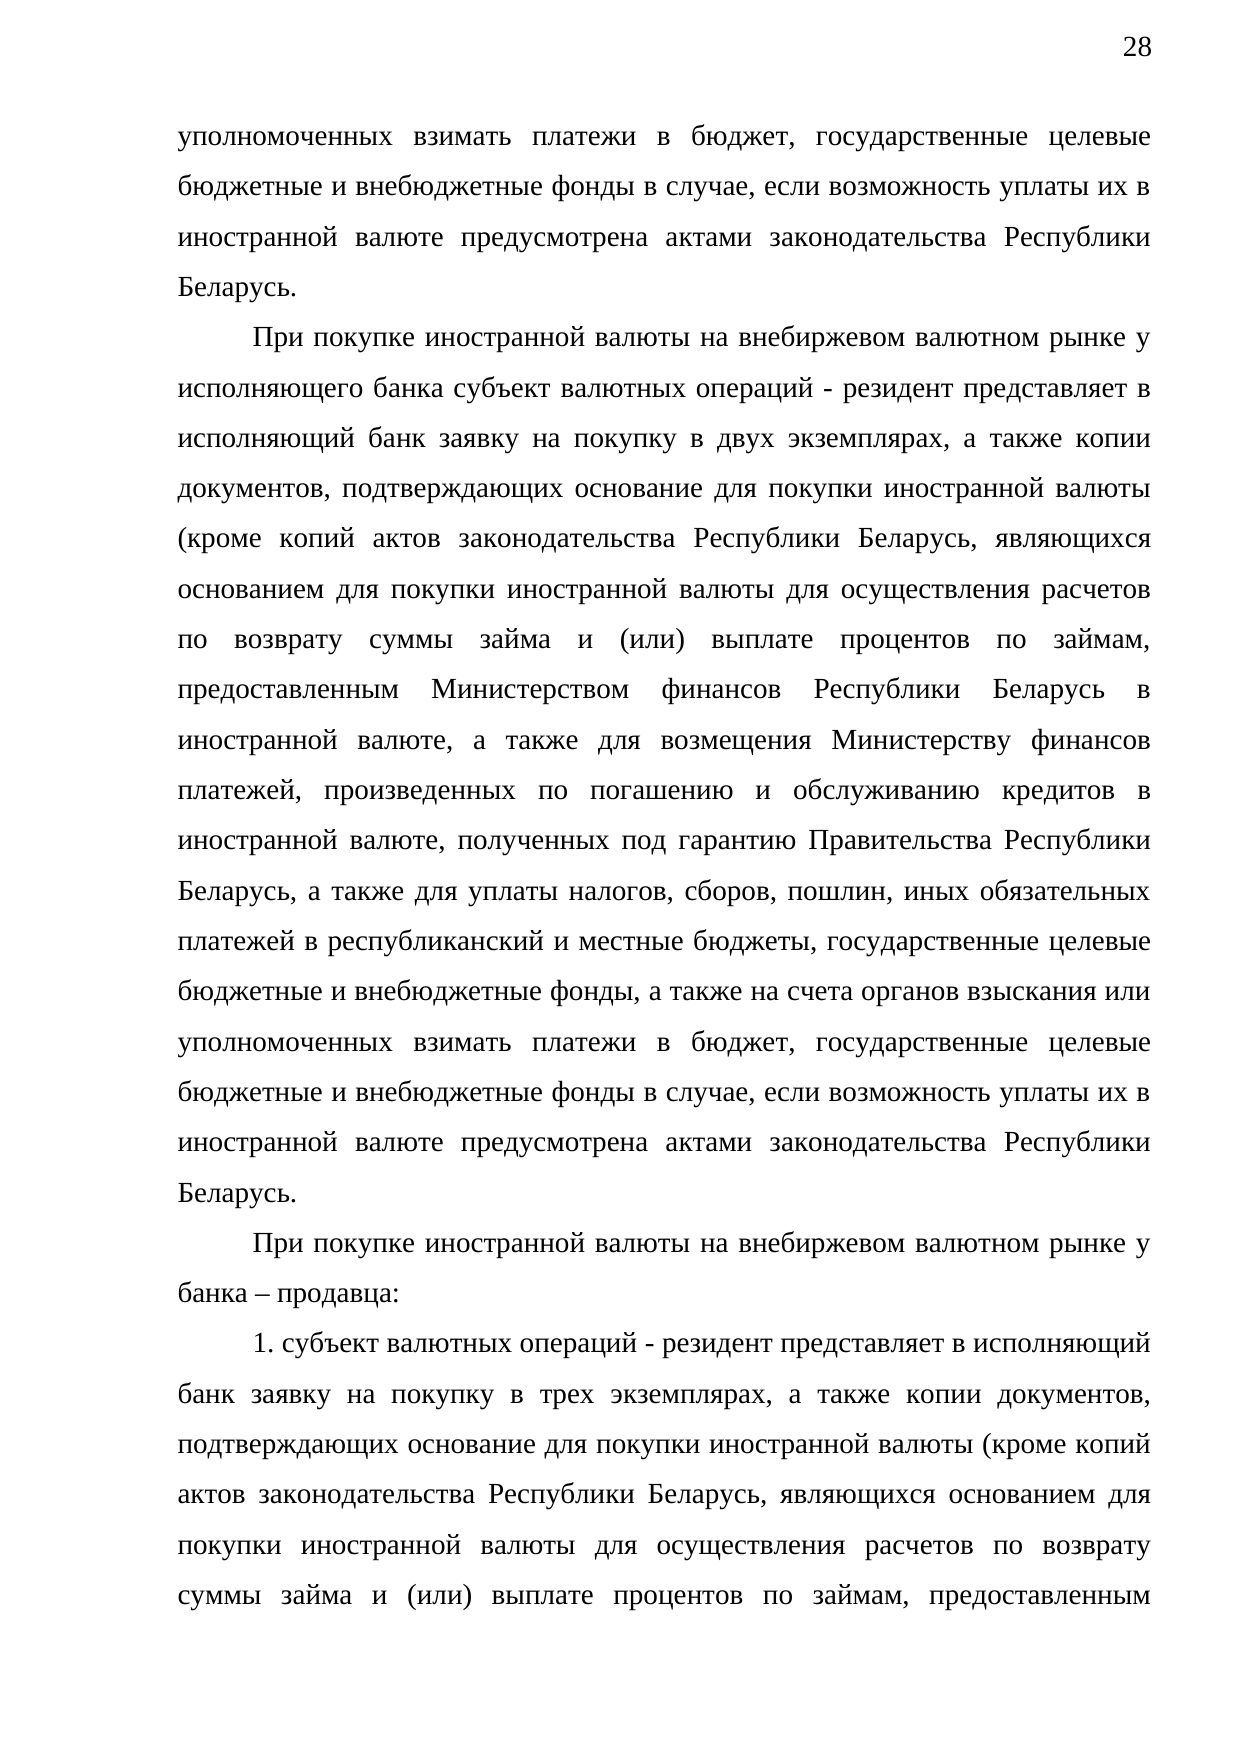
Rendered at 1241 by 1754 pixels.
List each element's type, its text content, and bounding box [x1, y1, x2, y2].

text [177, 118, 1152, 303]
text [177, 1326, 1152, 1611]
text При покупке иностранной валюты на внебиржевом валютном рынке у исполняющего банка субъект валютных операций - резидент представляет в исполняющий банк заявку на покупку в двух экземплярах, а также копии документов, подтверждающих основание для покупки иностранной валюты (кроме копий актов законодательства Республики Беларусь, являющихся основанием для покупки иностранной валюты для осуществления расчетов по возврату суммы займа и (или) выплате процентов по займам, предоставленным Министерством финансов Республики Беларусь в иностранной валюте, а также для возмещения Министерству финансов платежей, произведенных по погашению и обслуживанию кредитов в иностранной валюте, полученных под гарантию Правительства Республики Беларусь, а также для уплаты налогов, сборов, пошлин, иных обязательных платежей в республиканский и местные бюджеты, государственные целевые бюджетные и внебюджетные фонды, а также на счета органов взыскания или уполномоченных взимать платежи в бюджет, государственные целевые бюджетные и внебюджетные фонды в случае, если возможность уплаты их в иностранной валюте предусмотрена актами законодательства Республики Беларусь. [177, 319, 1152, 1208]
text При покупке иностранной валюты на внебиржевом валютном рынке у банка – продавца: [177, 1225, 1152, 1309]
